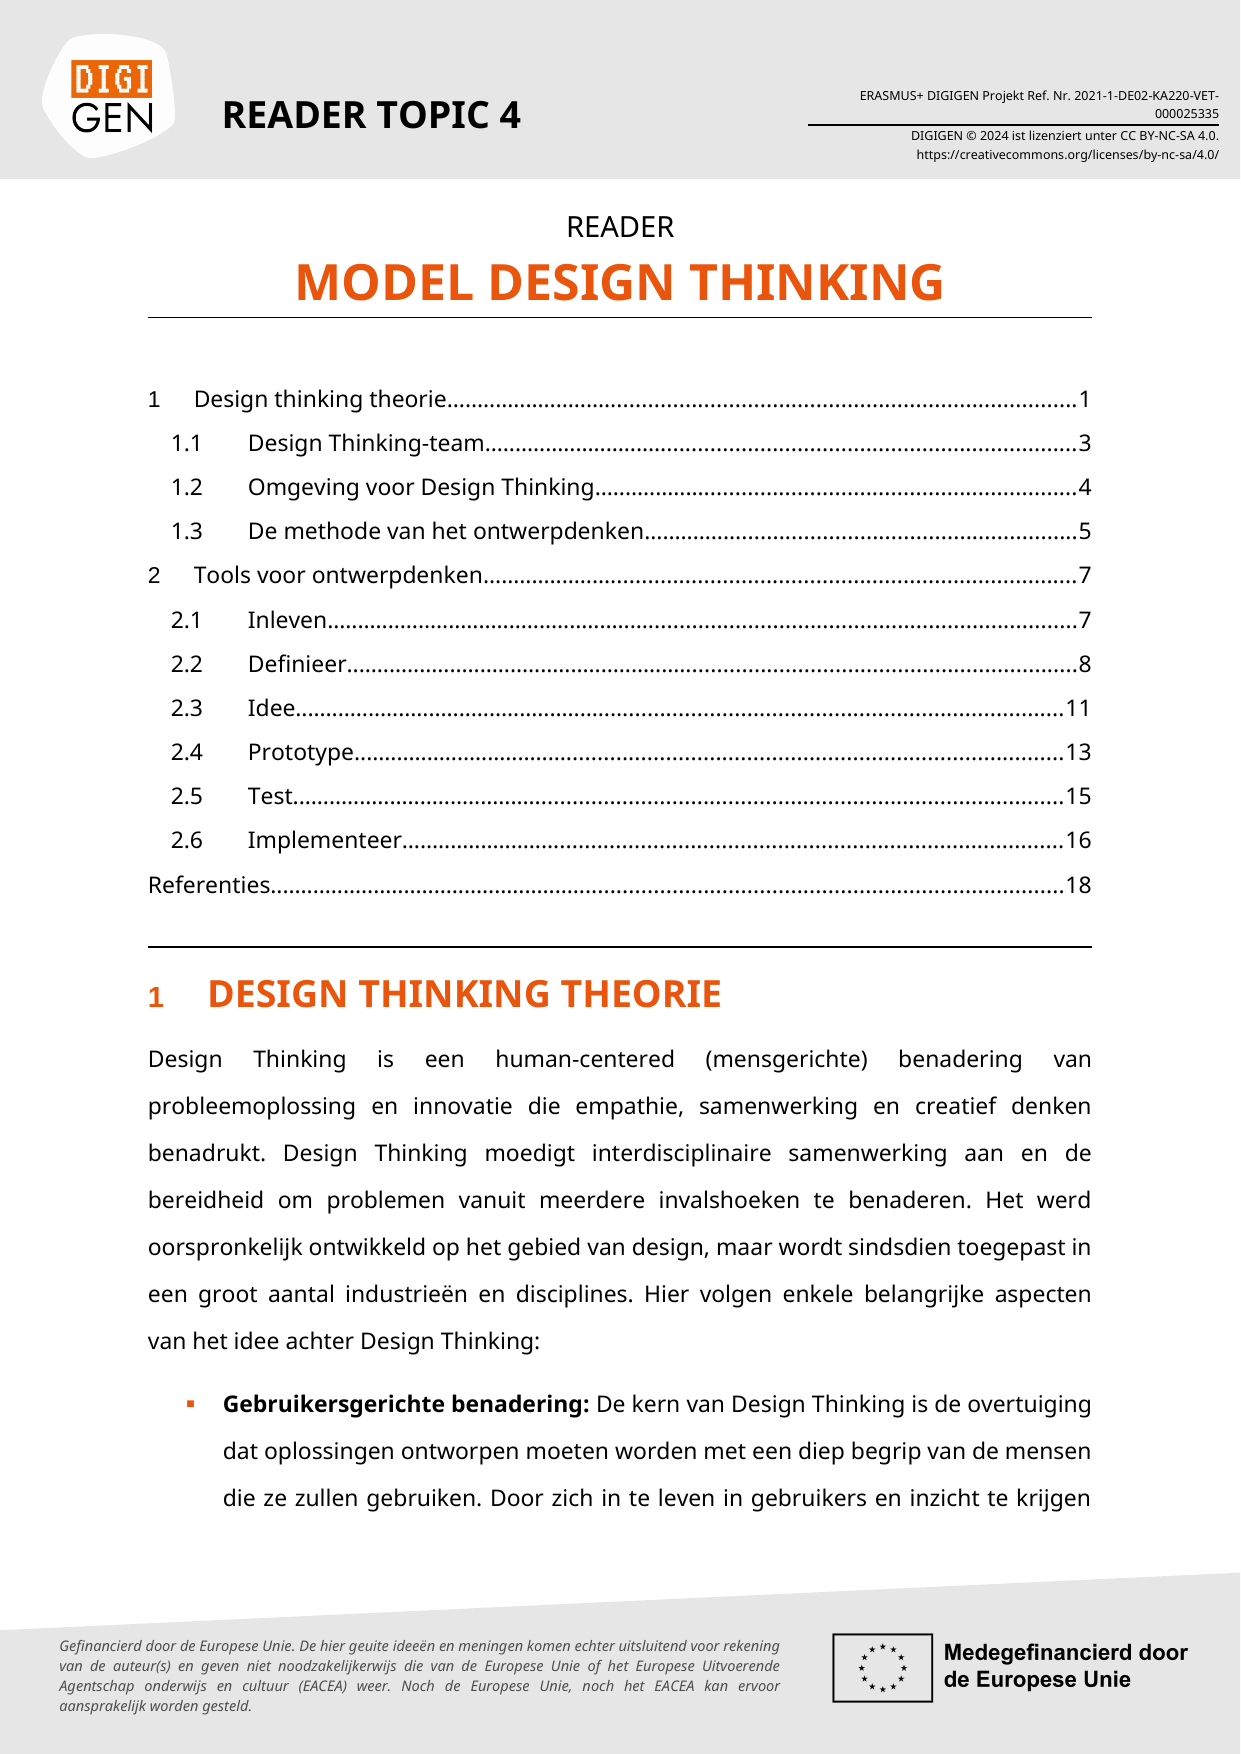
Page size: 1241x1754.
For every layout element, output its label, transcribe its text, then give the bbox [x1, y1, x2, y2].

text Design Thinking is een human-centered (mensgerichte) benadering van probleemoplossing en innovatie die empathie, samenwerking en creatief denken benadrukt. Design Thinking moedigt interdisciplinaire samenwerking aan en de bereidheid om problemen vanuit meerdere invalshoeken te benaderen. Het werd oorspronkelijk ontwikkeld op het gebied van design, maar wordt sindsdien toegepast in een groot aantal industrieën en disciplines. Hier volgen enkele belangrijke aspecten van het idee achter Design Thinking: [148, 1043, 1092, 1356]
text READER [148, 207, 1092, 246]
text Design thinking theorie [148, 967, 1092, 1018]
text MODEL DESIGN THINKING [148, 246, 1092, 317]
picture [829, 1630, 1202, 1706]
picture [42, 34, 175, 158]
